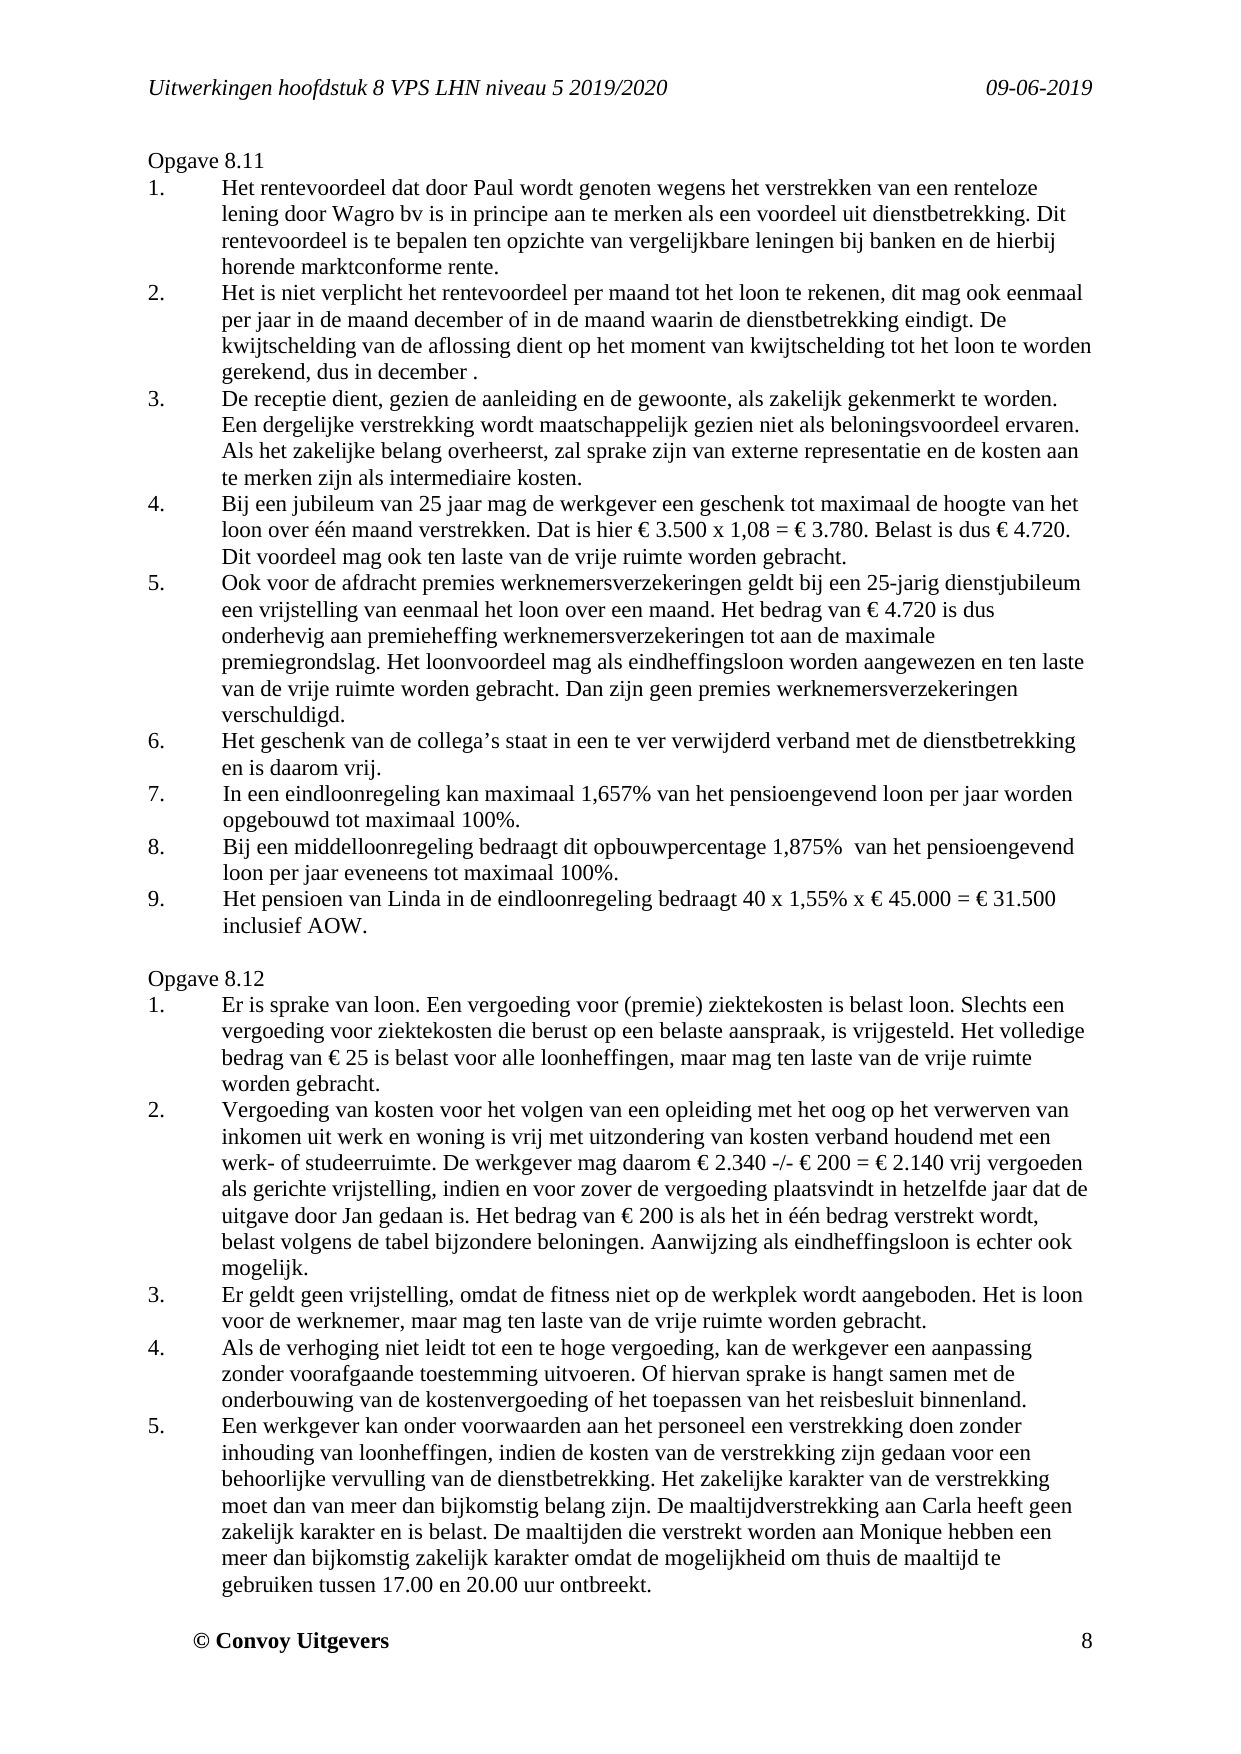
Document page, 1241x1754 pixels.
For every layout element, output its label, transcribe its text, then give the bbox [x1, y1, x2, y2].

text 4. Bij een jubileum van 25 jaar mag de werkgever een geschenk tot maximaal de hoogte van het loon over één maand verstrekken. Dat is hier € 3.500 x 1,08 = € 3.780. Belast is dus € 4.720. Dit voordeel mag ook ten laste van de vrije ruimte worden gebracht. [148, 490, 1093, 569]
text 1. Er is sprake van loon. Een vergoeding voor (premie) ziektekosten is belast loon. Slechts een vergoeding voor ziektekosten die berust op een belaste aanspraak, is vrijgesteld. Het volledige bedrag van € 25 is belast voor alle loonheffingen, maar mag ten laste van de vrije ruimte worden gebracht. [148, 991, 1093, 1096]
text 5. Ook voor de afdracht premies werknemersverzekeringen geldt bij een 25-jarig dienstjubileum een vrijstelling van eenmaal het loon over een maand. Het bedrag van € 4.720 is dus onderhevig aan premieheffing werknemersverzekeringen tot aan de maximale premiegrondslag. Het loonvoordeel mag als eindheffingsloon worden aangewezen en ten laste van de vrije ruimte worden gebracht. Dan zijn geen premies werknemersverzekeringen verschuldigd. [148, 569, 1093, 727]
text Opgave 8.11 [148, 148, 1093, 174]
text 7. In een eindloonregeling kan maximaal 1,657% van het pensioengevend loon per jaar worden opgebouwd tot maximaal 100%. [148, 780, 1093, 833]
text 3. De receptie dient, gezien de aanleiding en de gewoonte, als zakelijk gekenmerkt te worden. Een dergelijke verstrekking wordt maatschappelijk gezien niet als beloningsvoordeel ervaren. Als het zakelijke belang overheerst, zal sprake zijn van externe representatie en de kosten aan te merken zijn als intermediaire kosten. [148, 385, 1093, 490]
text 4. Als de verhoging niet leidt tot een te hoge vergoeding, kan de werkgever een aanpassing zonder voorafgaande toestemming uitvoeren. Of hiervan sprake is hangt samen met de onderbouwing van de kostenvergoeding of het toepassen van het reisbesluit binnenland. [148, 1333, 1093, 1413]
text 8. Bij een middelloonregeling bedraagt dit opbouwpercentage 1,875% van het pensioengevend loon per jaar eveneens tot maximaal 100%. [148, 833, 1093, 886]
text 6. Het geschenk van de collega’s staat in een te ver verwijderd verband met de dienstbetrekking en is daarom vrij. [148, 727, 1093, 780]
text 3. Er geldt geen vrijstelling, omdat de fitness niet op de werkplek wordt aangeboden. Het is loon voor de werknemer, maar mag ten laste van de vrije ruimte worden gebracht. [148, 1281, 1093, 1333]
text 1. Het rentevoordeel dat door Paul wordt genoten wegens het verstrekken van een renteloze lening door Wagro bv is in principe aan te merken als een voordeel uit dienstbetrekking. Dit rentevoordeel is te bepalen ten opzichte van vergelijkbare leningen bij banken en de hierbij horende marktconforme rente. [148, 174, 1093, 279]
text 2. Het is niet verplicht het rentevoordeel per maand tot het loon te rekenen, dit mag ook eenmaal per jaar in de maand december of in de maand waarin de dienstbetrekking eindigt. De kwijtschelding van de aflossing dient op het moment van kwijtschelding tot het loon te worden gerekend, dus in december . [148, 279, 1093, 385]
text 9. Het pensioen van Linda in de eindloonregeling bedraagt 40 x 1,55% x € 45.000 = € 31.500 inclusief AOW. [148, 886, 1093, 938]
text 2. Vergoeding van kosten voor het volgen van een opleiding met het oog op het verwerven van inkomen uit werk en woning is vrij met uitzondering van kosten verband houdend met een werk- of studeerruimte. De werkgever mag daarom € 2.340 -/- € 200 = € 2.140 vrij vergoeden als gerichte vrijstelling, indien en voor zover de vergoeding plaatsvindt in hetzelfde jaar dat de uitgave door Jan gedaan is. Het bedrag van € 200 is als het in één bedrag verstrekt wordt, belast volgens de tabel bijzondere beloningen. Aanwijzing als eindheffingsloon is echter ook mogelijk. [148, 1096, 1093, 1281]
text Opgave 8.12 [148, 964, 1093, 991]
text 5. Een werkgever kan onder voorwaarden aan het personeel een verstrekking doen zonder inhouding van loonheffingen, indien de kosten van de verstrekking zijn gedaan voor een behoorlijke vervulling van de dienstbetrekking. Het zakelijke karakter van de verstrekking moet dan van meer dan bijkomstig belang zijn. De maaltijdverstrekking aan Carla heeft geen zakelijk karakter en is belast. De maaltijden die verstrekt worden aan Monique hebben een meer dan bijkomstig zakelijk karakter omdat de mogelijkheid om thuis de maaltijd te gebruiken tussen 17.00 en 20.00 uur ontbreekt. [148, 1413, 1093, 1597]
